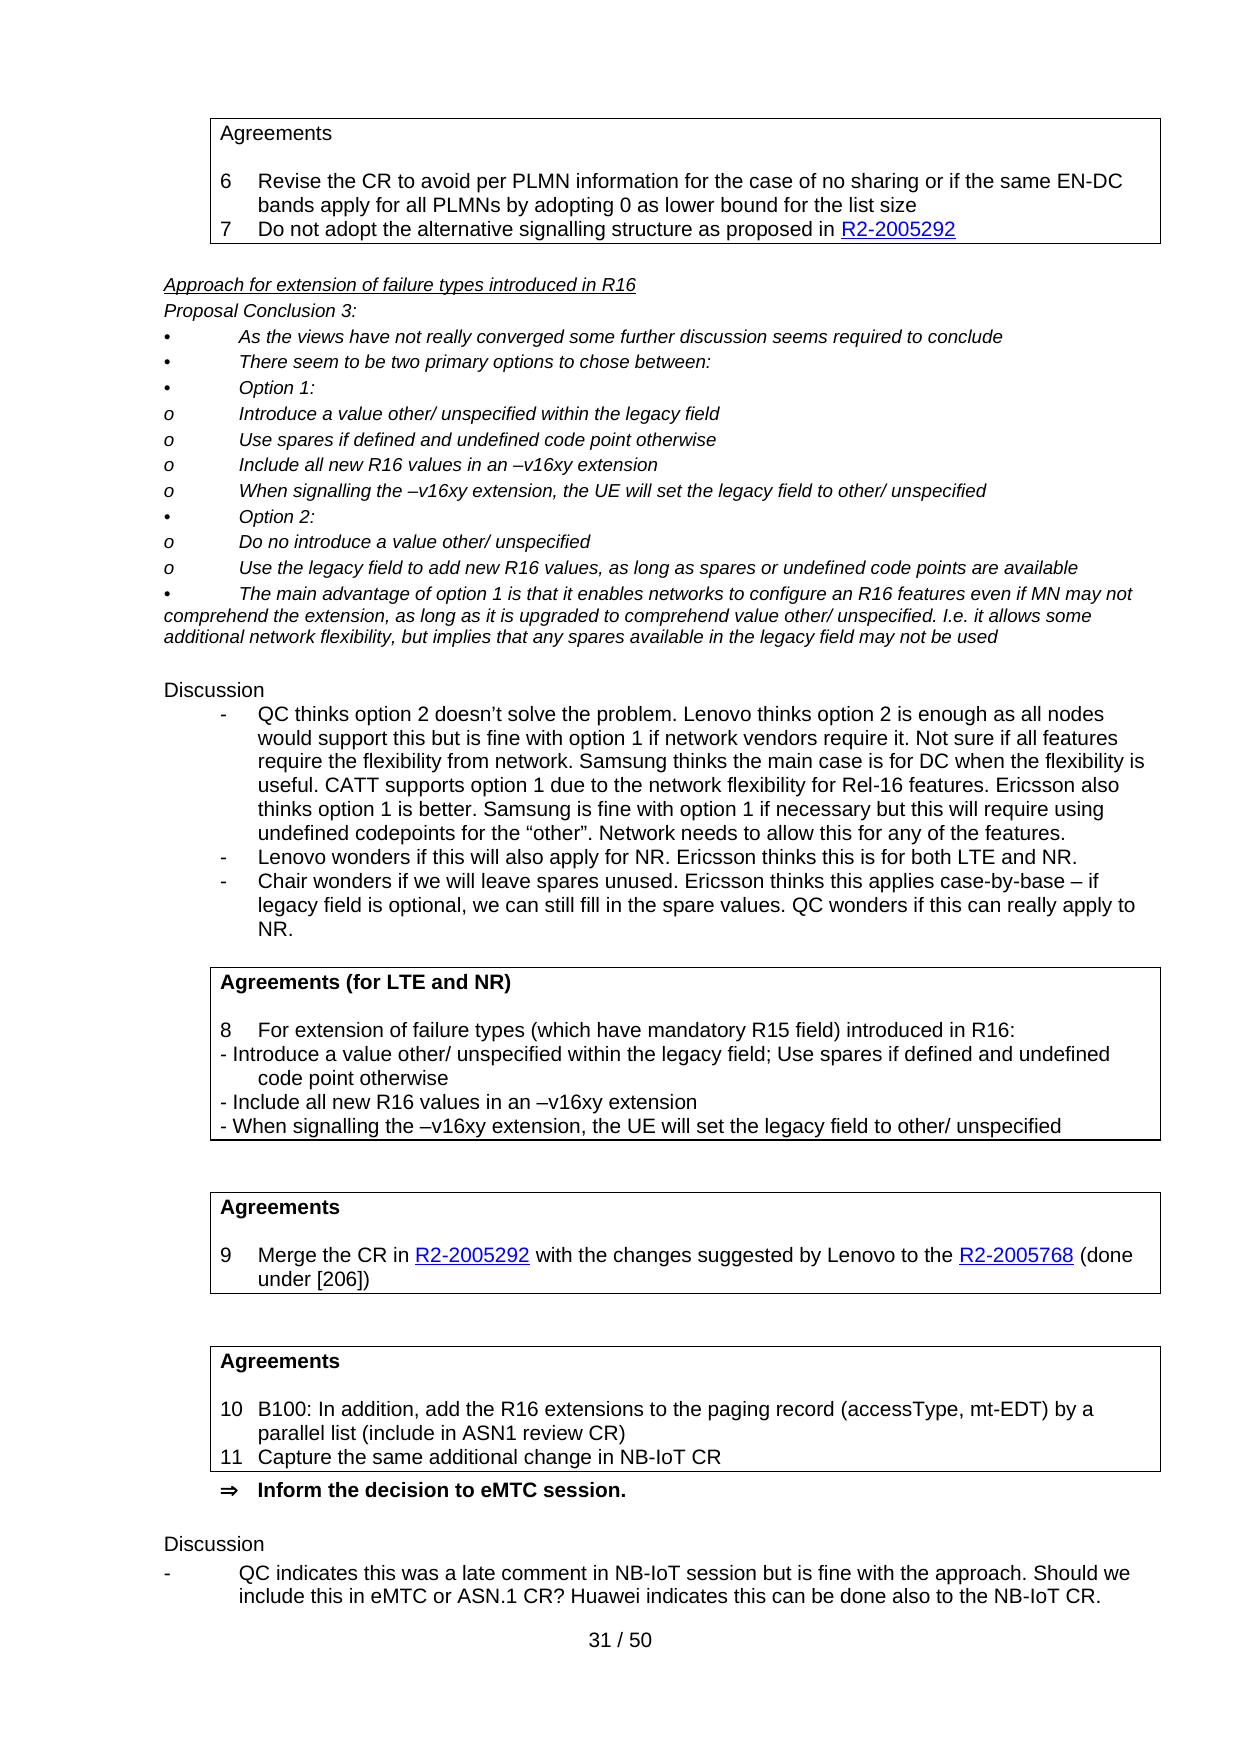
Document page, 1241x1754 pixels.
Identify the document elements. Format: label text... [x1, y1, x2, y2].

text Inform the decision to eMTC session. [220, 1478, 1152, 1502]
text o Do no introduce a value other/ unspecified [164, 531, 1152, 553]
text 8 For extension of failure types (which have mandatory R15 field) introduced in R16: [211, 1014, 1160, 1038]
text Discussion [164, 677, 1152, 701]
text Agreements [211, 119, 1160, 145]
text • There seem to be two primary options to chose between: [164, 351, 1152, 373]
text Proposal Conclusion 3: [164, 300, 1152, 321]
text • The main advantage of option 1 is that it enables networks to configure an R16 features even if MN may not comprehend the extension, as long as it is upgraded to comprehend value other/ unspecified. I.e. it allows some additional network flexibility, but implies that any spares available in the legacy field may not be used [164, 583, 1152, 647]
text Discussion [164, 1532, 1152, 1556]
text • Option 2: [164, 506, 1152, 527]
text - Introduce a value other/ unspecified within the legacy field; Use spares if defined and undefined code point otherwise [211, 1038, 1160, 1086]
text 7 Do not adopt the alternative signalling structure as proposed in R2-2005292 [211, 214, 1160, 243]
text - QC thinks option 2 doesn’t solve the problem. Lenovo thinks option 2 is enough as all nodes would support this but is fine with option 1 if network vendors require it. Not sure if all features require the flexibility from network. Samsung thinks the main case is for DC when the flexibility is useful. CATT supports option 1 due to the network flexibility for Rel-16 features. Ericsson also thinks option 1 is better. Samsung is fine with option 1 if necessary but this will require using undefined codepoints for the “other”. Network needs to allow this for any of the features. [220, 701, 1152, 845]
text • Option 1: [164, 377, 1152, 398]
text Approach for extension of failure types introduced in R16 [164, 274, 1152, 296]
text o Use the legacy field to add new R16 values, as long as spares or undefined code points are available [164, 557, 1152, 579]
text o Include all new R16 values in an –v16xy extension [164, 454, 1152, 476]
text - Include all new R16 values in an –v16xy extension [211, 1086, 1160, 1110]
text - Lenovo wonders if this will also apply for NR. Ericsson thinks this is for both LTE and NR. [220, 845, 1152, 869]
text o Use spares if defined and undefined code point otherwise [164, 428, 1152, 450]
text - When signalling the –v16xy extension, the UE will set the legacy field to other/ unspecified [211, 1110, 1160, 1139]
text • As the views have not really converged some further discussion seems required to conclude [164, 326, 1152, 347]
text 9 Merge the CR in R2-2005292 with the changes suggested by Lenovo to the R2-2005768 (done under [206]) [211, 1240, 1160, 1293]
text 11 Capture the same additional change in NB-IoT CR [211, 1441, 1160, 1471]
text - QC indicates this was a late comment in NB-IoT session but is fine with the approach. Should we include this in eMTC or ASN.1 CR? Huawei indicates this can be done also to the NB-IoT CR. [164, 1560, 1152, 1608]
text Agreements (for LTE and NR) [211, 968, 1160, 994]
text o When signalling the –v16xy extension, the UE will set the legacy field to other/ unspecified [164, 480, 1152, 501]
text Agreements [211, 1193, 1160, 1219]
text Agreements [211, 1347, 1160, 1373]
text - Chair wonders if we will leave spares unused. Ericsson thinks this applies case-by-base – if legacy field is optional, we can still fill in the spare values. QC wonders if this can really apply to NR. [220, 869, 1152, 941]
text o Introduce a value other/ unspecified within the legacy field [164, 403, 1152, 424]
text 6 Revise the CR to avoid per PLMN information for the case of no sharing or if the same EN-DC bands apply for all PLMNs by adopting 0 as lower bound for the list size [211, 166, 1160, 214]
text 10 B100: In addition, add the R16 extensions to the paging record (accessType, mt-EDT) by a parallel list (include in ASN1 review CR) [211, 1393, 1160, 1441]
